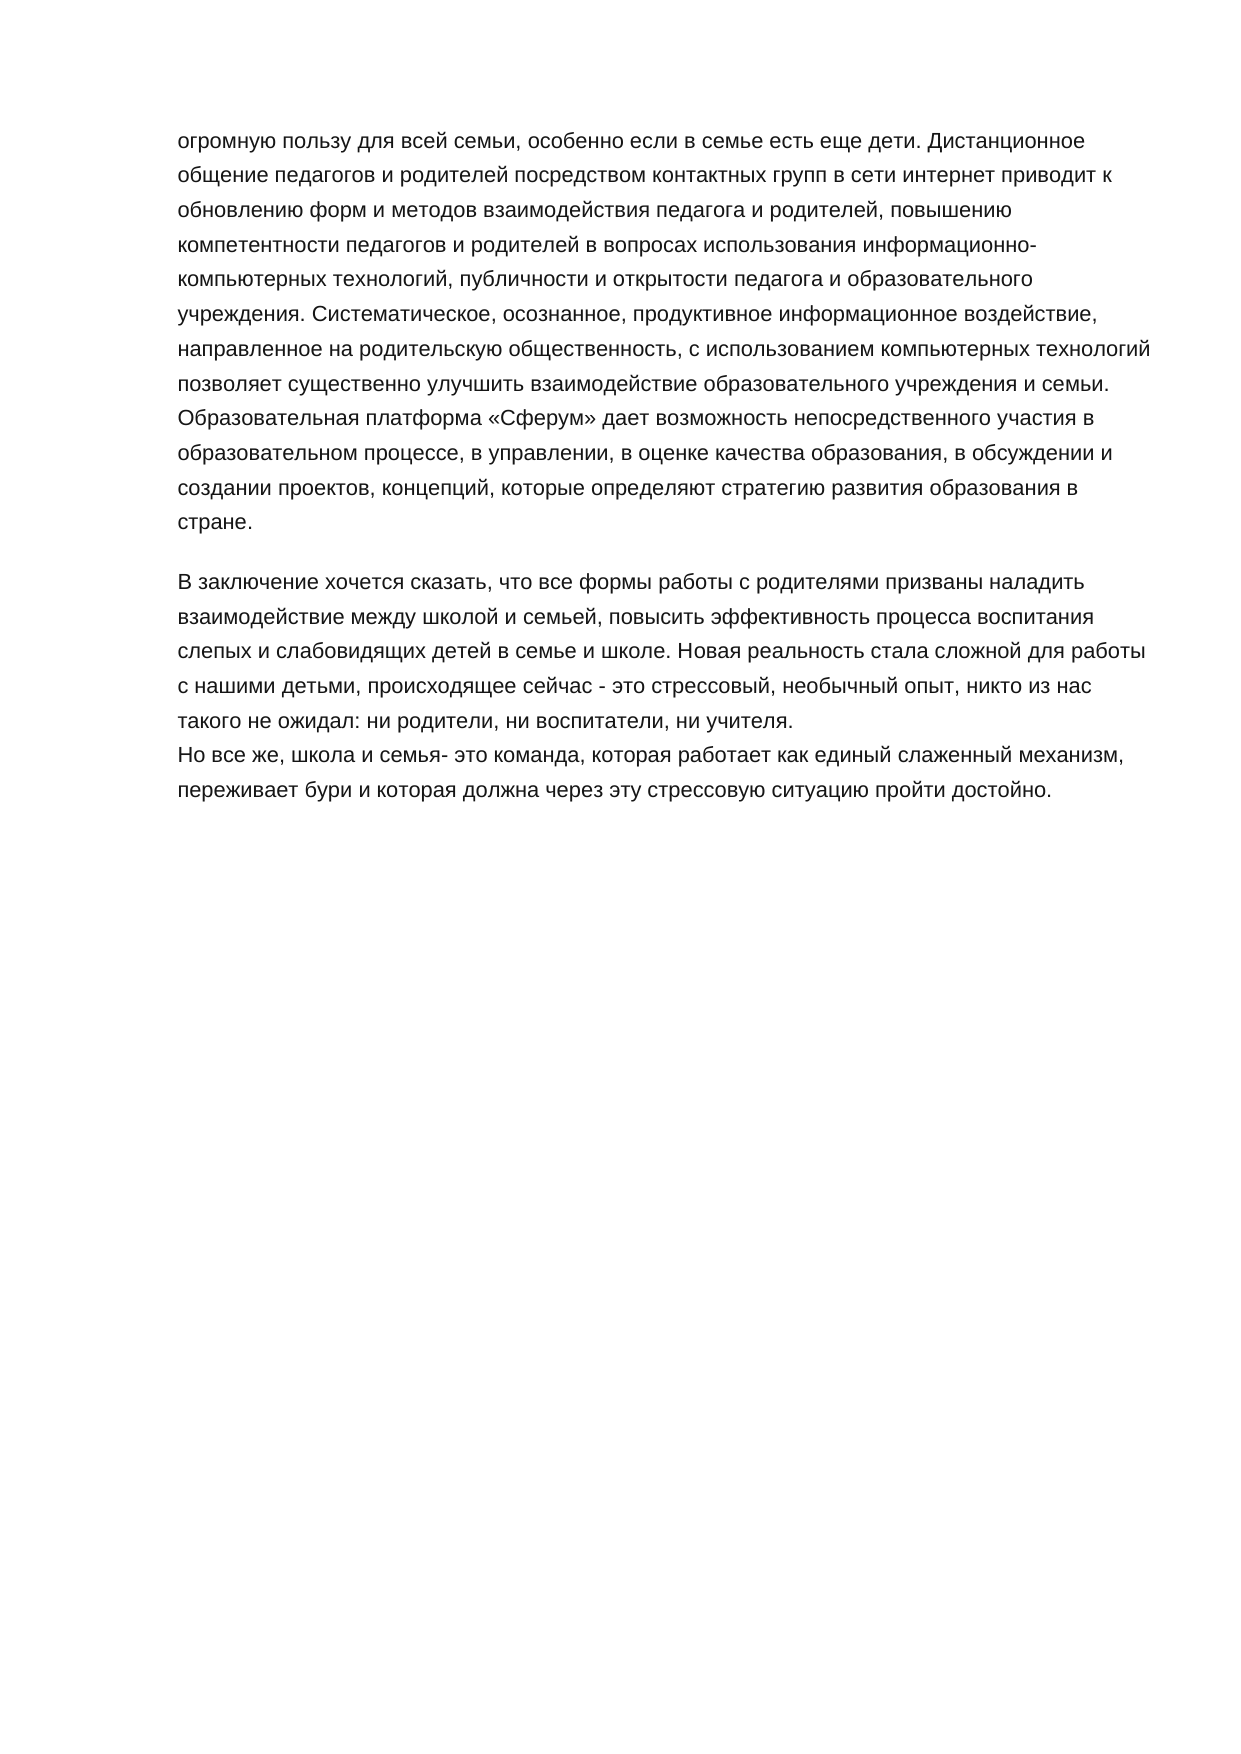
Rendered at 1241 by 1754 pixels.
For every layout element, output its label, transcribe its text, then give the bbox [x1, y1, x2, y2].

text Но все же, школа и семья- это команда, которая работает как единый слаженный механизм, переживает бури и которая должна через эту стрессовую ситуацию пройти достойно. [177, 733, 1152, 802]
text В заключение хочется сказать, что все формы работы с родителями призваны наладить взаимодействие между школой и семьей, повысить эффективность процесса воспитания слепых и слабовидящих детей в семье и школе. Новая реальность стала сложной для работы с нашими детьми, происходящее сейчас - это стрессовый, необычный опыт, никто из нас такого не ожидал: ни родители, ни воспитатели, ни учителя. [177, 559, 1152, 733]
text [177, 118, 1152, 534]
